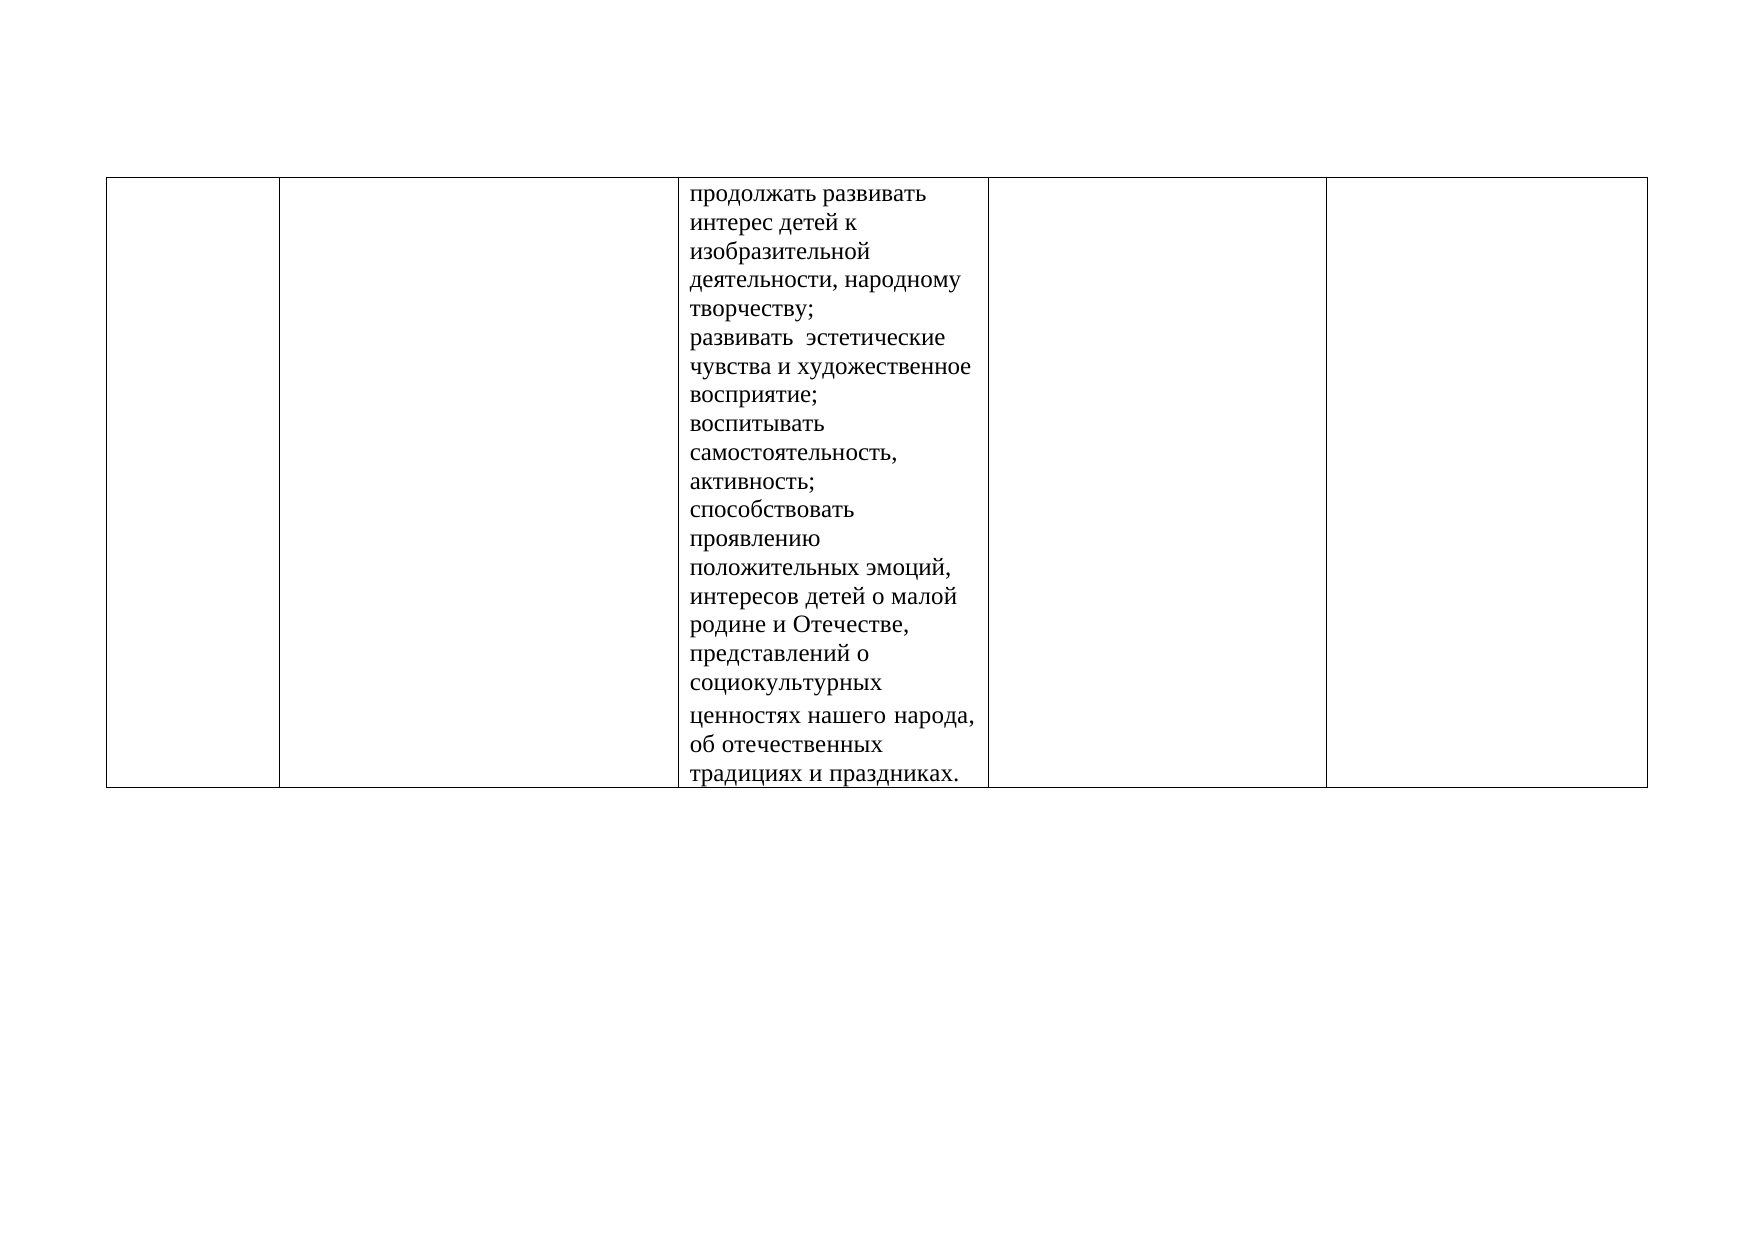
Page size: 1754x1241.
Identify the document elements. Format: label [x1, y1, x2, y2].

table_cell [1327, 178, 1647, 787]
table_cell [679, 178, 988, 787]
table_cell [280, 178, 678, 787]
table_cell [107, 178, 279, 787]
table_cell [989, 178, 1326, 787]
